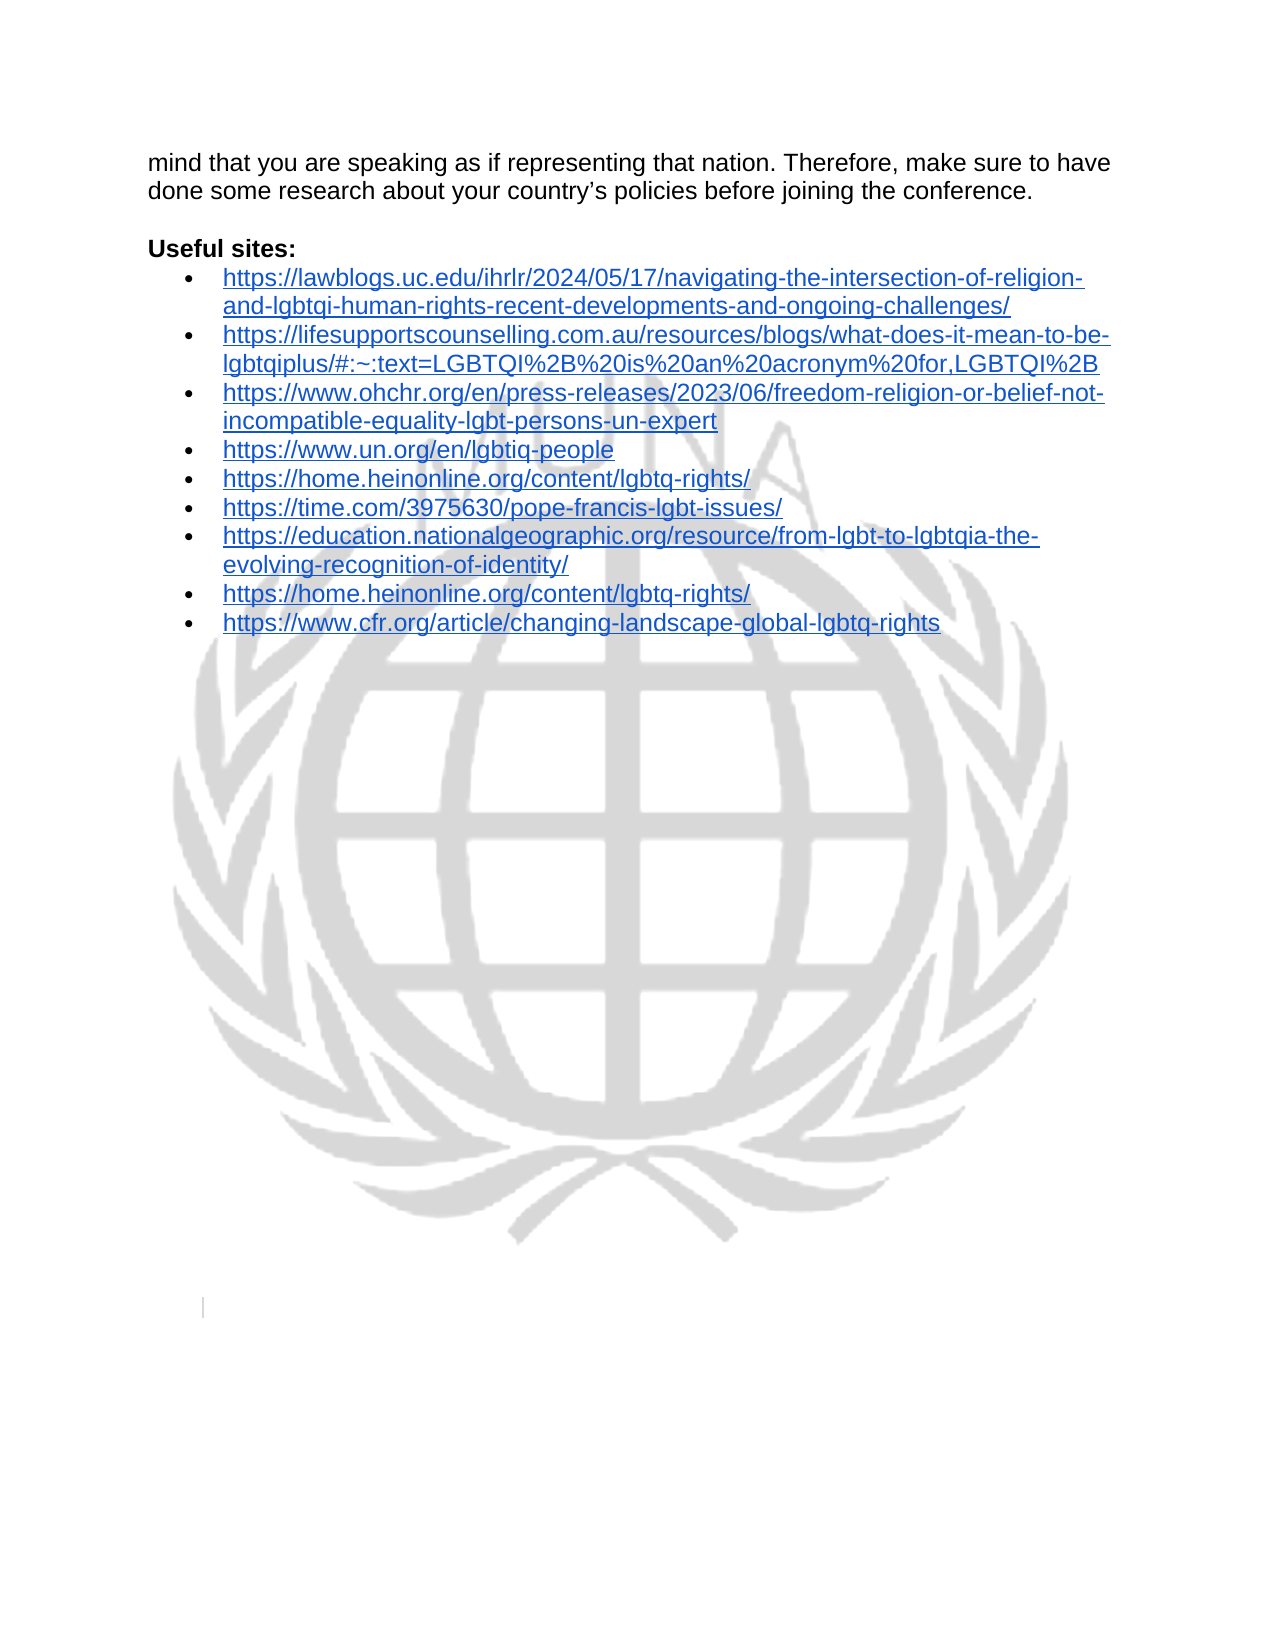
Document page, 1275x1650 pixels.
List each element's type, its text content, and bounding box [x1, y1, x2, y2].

list https://www.ohchr.org/en/press-releases/2023/06/freedom-religion-or-belief-not-incompatible-equality-lgbt-persons-un-expert [185, 378, 1127, 435]
list https://lawblogs.uc.edu/ihrlr/2024/05/17/navigating-the-intersection-of-religion-and-lgbtqi-human-rights-recent-developments-and-ongoing-challenges/ [185, 263, 1127, 320]
list https://home.heinonline.org/content/lgbtq-rights/ [185, 579, 1127, 608]
list https://education.nationalgeographic.org/resource/from-lgbt-to-lgbtqia-the-evolving-recognition-of-identity/ [185, 521, 1127, 579]
text Useful sites: [148, 234, 1127, 263]
list https://www.un.org/en/lgbtiq-people [185, 435, 1127, 464]
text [148, 148, 1127, 205]
list https://home.heinonline.org/content/lgbtq-rights/ [185, 464, 1127, 493]
list https://time.com/3975630/pope-francis-lgbt-issues/ [185, 493, 1127, 521]
list https://lifesupportscounselling.com.au/resources/blogs/what-does-it-mean-to-be-lgbtqiplus/#:~:text=LGBTQI%2B%20is%20an%20acronym%20for,LGBTQI%2B [185, 320, 1127, 378]
list https://www.cfr.org/article/changing-landscape-global-lgbtq-rights [185, 608, 1127, 636]
